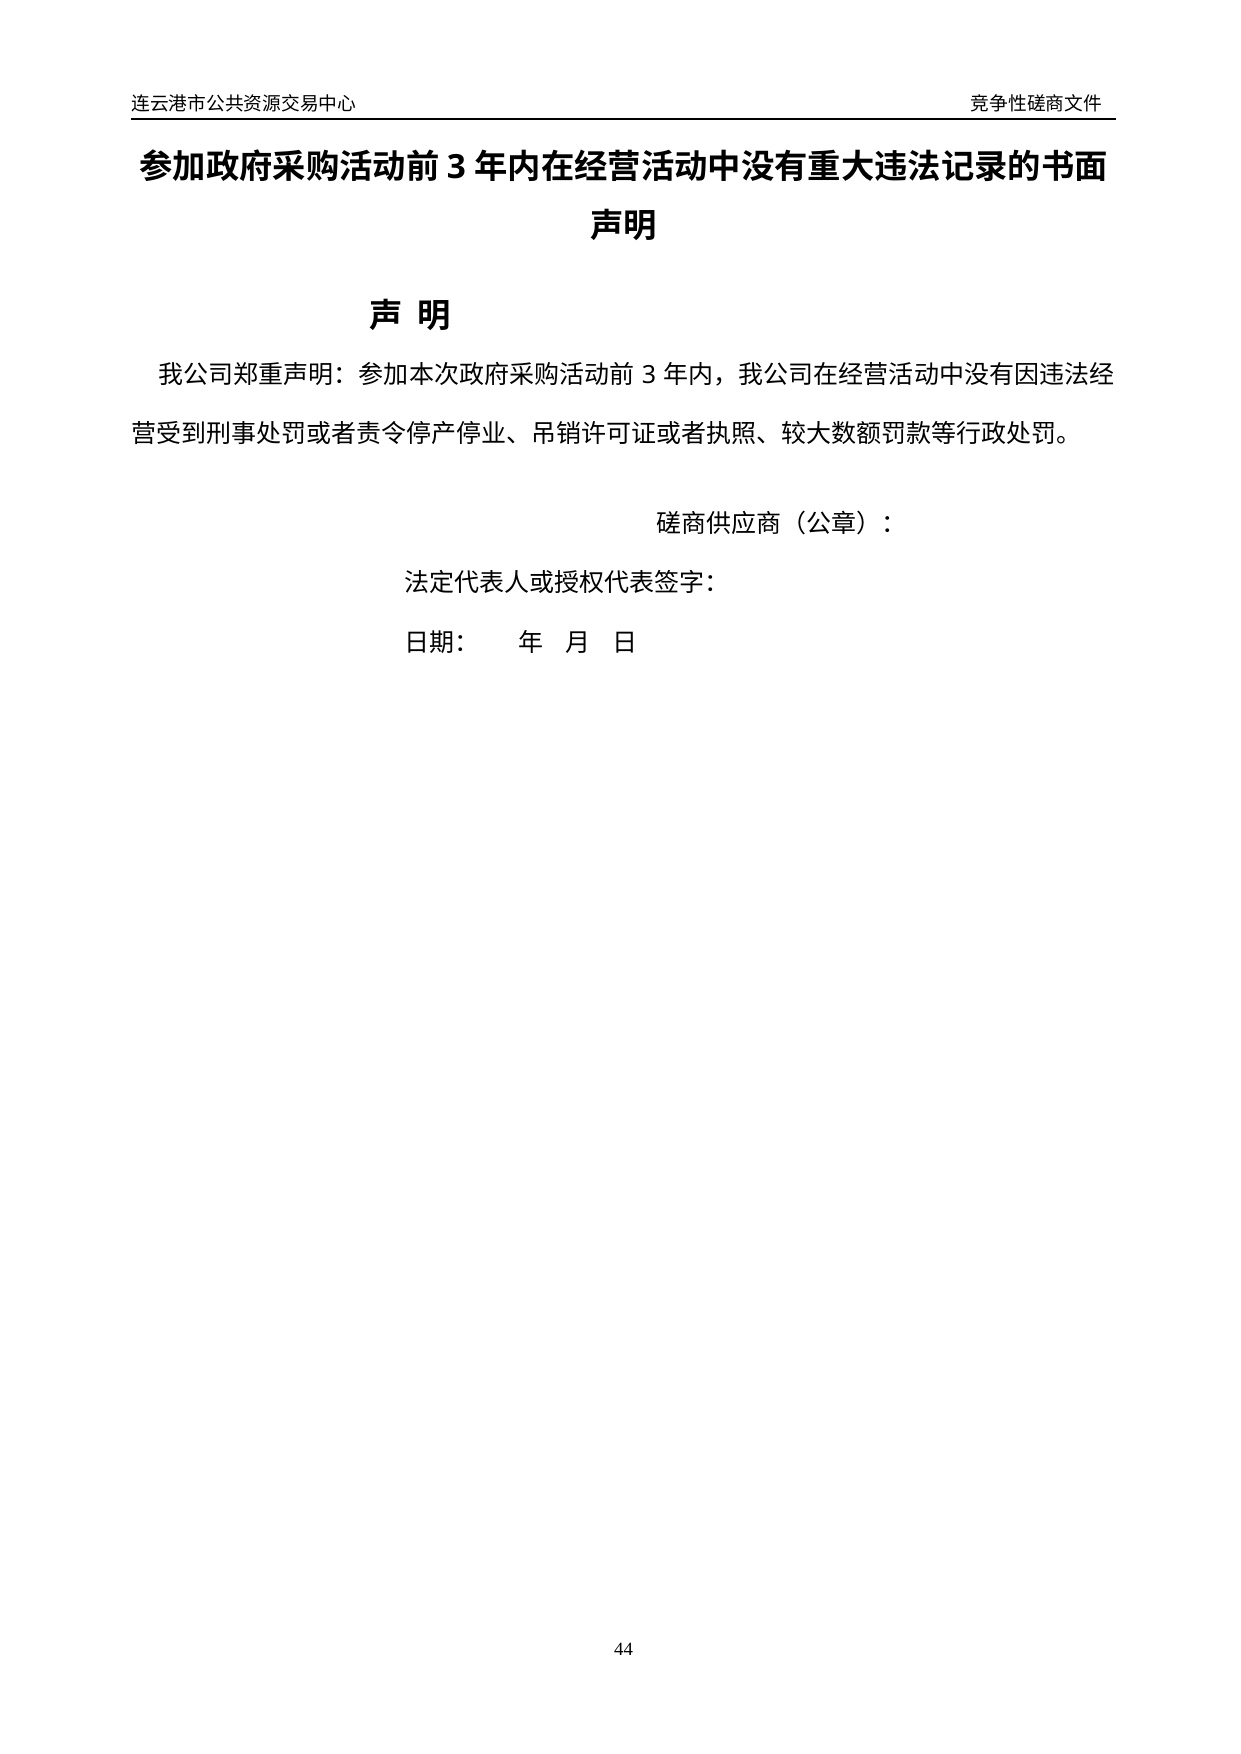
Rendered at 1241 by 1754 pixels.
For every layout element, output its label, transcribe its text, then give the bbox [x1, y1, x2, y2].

text 我公司郑重声明：参加本次政府采购活动前 3 年内，我公司在经营活动中没有因违法经营受到刑事处罚或者责令停产停业、吊销许可证或者执照、较大数额罚款等行政处罚。 [131, 342, 1116, 462]
text 日期： 年 月 日 [131, 611, 1116, 670]
text 声 明 [131, 283, 1116, 342]
text 法定代表人或授权代表签字： [131, 551, 1116, 611]
text 磋商供应商（公章）： [131, 491, 1116, 551]
text 参加政府采购活动前 3 年内在经营活动中没有重大违法记录的书面声明 [131, 134, 1116, 253]
